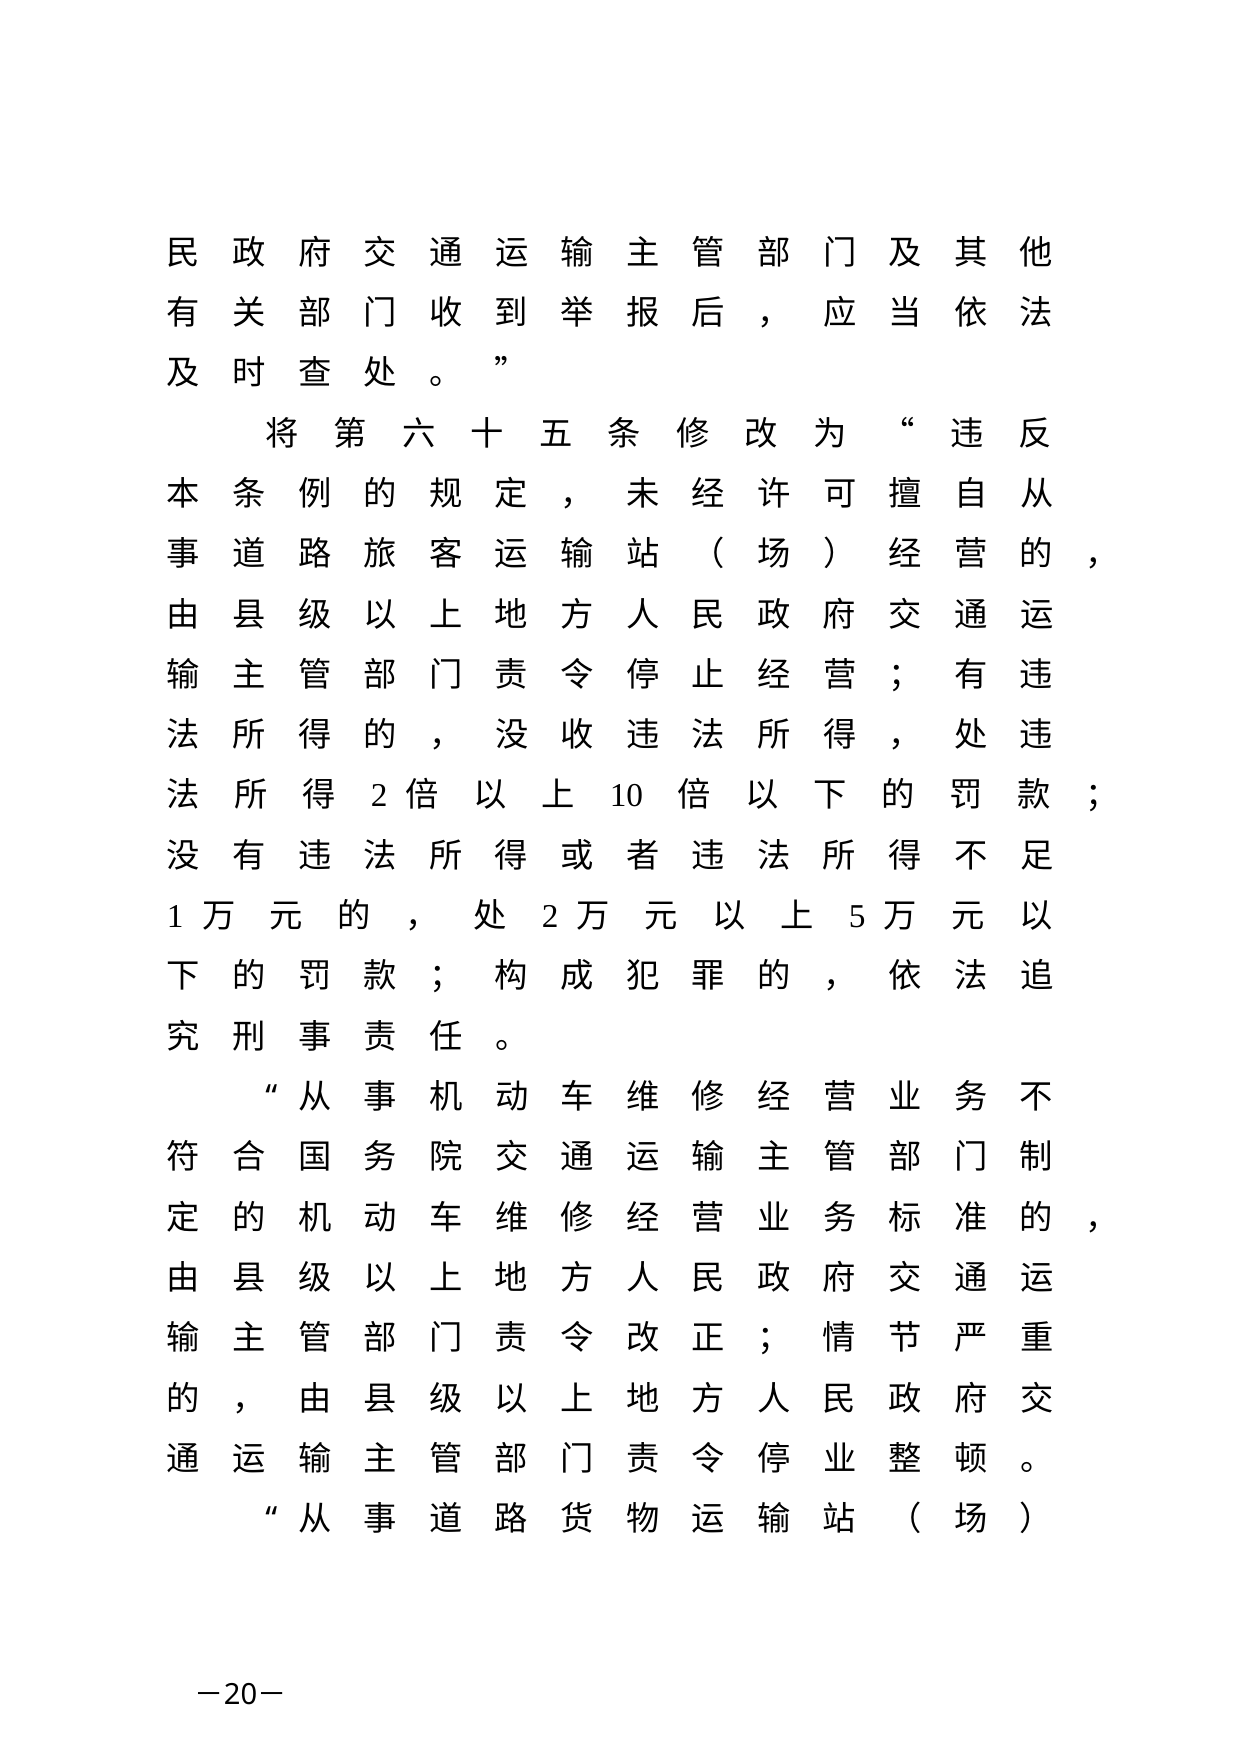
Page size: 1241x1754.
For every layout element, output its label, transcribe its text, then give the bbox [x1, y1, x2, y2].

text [167, 1486, 1085, 1546]
text “从事机动车维修经营业务不符合国务院交通运输主管部门制定的机动车维修经营业务标准的，由县级以上地方人民政府交通运输主管部门责令改正；情节严重的，由县级以上地方人民政府交通运输主管部门责令停业整顿。 [167, 1064, 1085, 1486]
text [167, 219, 1085, 400]
text 将第六十五条修改为“违反本条例的规定，未经许可擅自从事道路旅客运输站（场）经营的，由县级以上地方人民政府交通运输主管部门责令停止经营；有违法所得的，没收违法所得，处违法所得2倍以上10倍以下的罚款；没有违法所得或者违法所得不足1万元的，处2万元以上5万元以下的罚款；构成犯罪的，依法追究刑事责任。 [167, 400, 1085, 1064]
